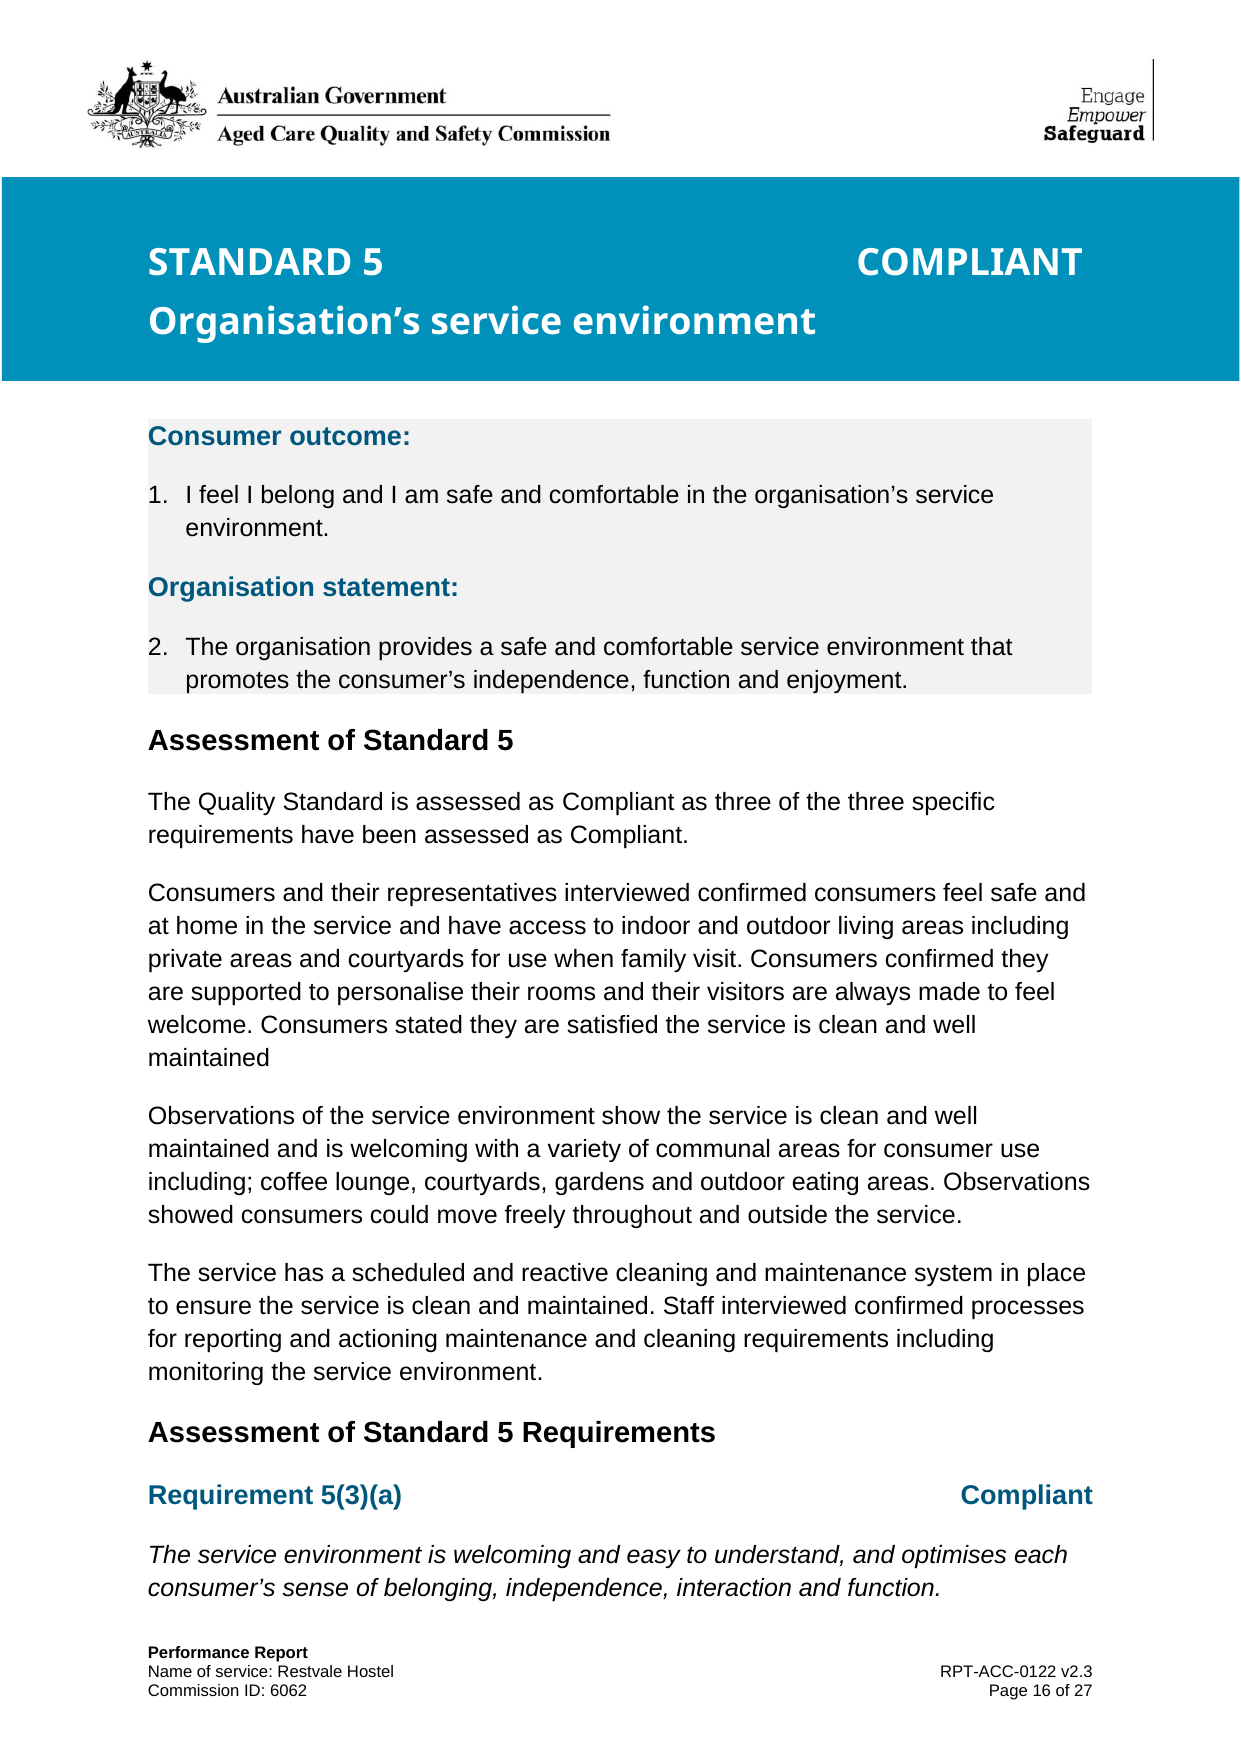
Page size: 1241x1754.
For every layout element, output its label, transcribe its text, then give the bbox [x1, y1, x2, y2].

text The service environment is welcoming and easy to understand, and optimises each consumer’s sense of belonging, independence, interaction and function. [148, 1540, 1092, 1602]
subtitle Assessment of Standard 5 [148, 723, 1092, 757]
subtitle Consumer outcome: [148, 419, 1092, 451]
picture [1, 0, 1241, 169]
subtitle Requirement 5(3)(a) Compliant [148, 1479, 1092, 1510]
text Consumers and their representatives interviewed confirmed consumers feel safe and at home in the service and have access to indoor and outdoor living areas including private areas and courtyards for use when family visit. Consumers confirmed they are supported to personalise their rooms and their visitors are always made to feel welcome. Consumers stated they are satisfied the service is clean and well maintained [148, 878, 1092, 1072]
subtitle STANDARD 5 COMPLIANT Organisation’s service environment [148, 236, 1092, 345]
text The Quality Standard is assessed as Compliant as three of the three specific requirements have been assessed as Compliant. [148, 787, 1092, 849]
text The service has a scheduled and reactive cleaning and maintenance system in place to ensure the service is clean and maintained. Staff interviewed confirmed processes for reporting and actioning maintenance and cleaning requirements including monitoring the service environment. [148, 1258, 1092, 1386]
list I feel I belong and I am safe and comfortable in the organisation’s service environment. [148, 480, 1092, 542]
text Observations of the service environment show the service is clean and well maintained and is welcoming with a variety of communal areas for consumer use including; coffee lounge, courtyards, gardens and outdoor eating areas. Observations showed consumers could move freely throughout and outside the service. [148, 1101, 1092, 1229]
subtitle Organisation statement: [148, 571, 1092, 603]
subtitle Assessment of Standard 5 Requirements [148, 1415, 1092, 1449]
list The organisation provides a safe and comfortable service environment that promotes the consumer’s independence, function and enjoyment. [148, 632, 1092, 694]
